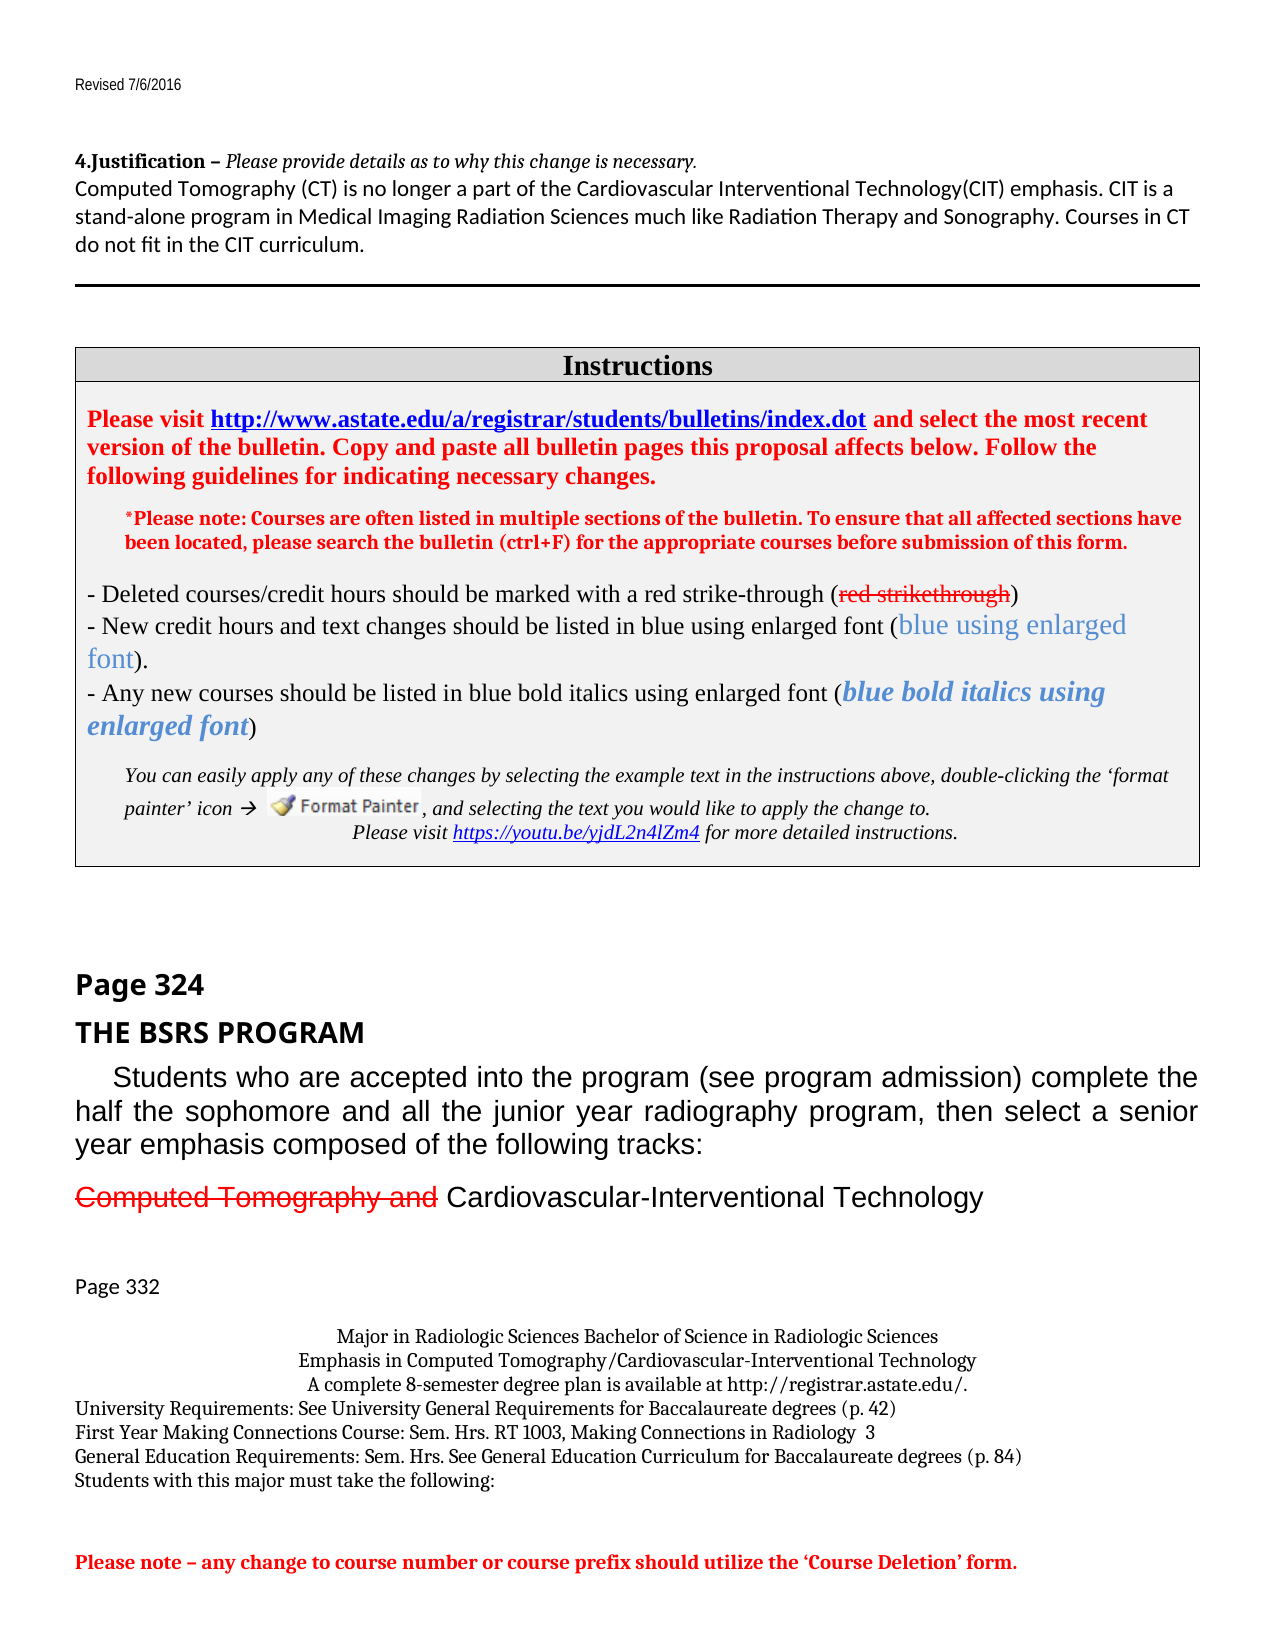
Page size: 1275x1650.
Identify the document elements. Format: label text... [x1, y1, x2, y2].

text A complete 8-semester degree plan is available at http://registrar.astate.edu/. [75, 1372, 1200, 1396]
text First Year Making Connections Course: Sem. Hrs. RT 1003, Making Connections in Radiology 3 [75, 1420, 1200, 1444]
table_cell Please visit http://www.astate.edu/a/registrar/students/bulletins/index.dot and select the most recent version of the bulletin. Copy and paste all bulletin pages this proposal affects below. Follow the following guidelines for indicating necessary changes. *Please note: Courses are often listed in multiple sections of the bulletin. To ensure that all affected sections have been located, please search the bulletin (ctrl+F) for the appropriate courses before submission of this form. - Deleted courses/credit hours should be marked with a red strike-through (red strikethrough) - New credit hours and text changes should be listed in blue using enlarged font (blue using enlarged font). - Any new courses should be listed in blue bold italics using enlarged font (blue bold italics using enlarged font) You can easily apply any of these changes by selecting the example text in the instructions above, double-clicking the ‘format painter’ icon , and selecting the text you would like to apply the change to. Please visit https://youtu.be/yjdL2n4lZm4 for more detailed instructions. [76, 382, 1199, 866]
text THE BSRS PROGRAM [75, 1012, 1200, 1052]
text Computed Tomography and Cardiovascular-Interventional Technology [75, 1179, 1200, 1213]
text General Education Requirements: Sem. Hrs. See General Education Curriculum for Baccalaureate degrees (p. 84) [75, 1444, 1200, 1468]
table_header Instructions [76, 348, 1199, 381]
text Emphasis in Computed Tomography/Cardiovascular-Interventional Technology [75, 1348, 1200, 1372]
text Students who are accepted into the program (see program admission) complete the half the sophomore and all the junior year radiography program, then select a senior year emphasis composed of the following tracks: [75, 1060, 1200, 1161]
text University Requirements: See University General Requirements for Baccalaureate degrees (p. 42) [75, 1396, 1200, 1420]
text Major in Radiologic Sciences Bachelor of Science in Radiologic Sciences [75, 1324, 1200, 1348]
picture [266, 787, 422, 816]
text Students with this major must take the following: [75, 1468, 1200, 1492]
text 4.Justification – Please provide details as to why this change is necessary. [75, 150, 1200, 174]
text Page 324 [75, 964, 1200, 1004]
